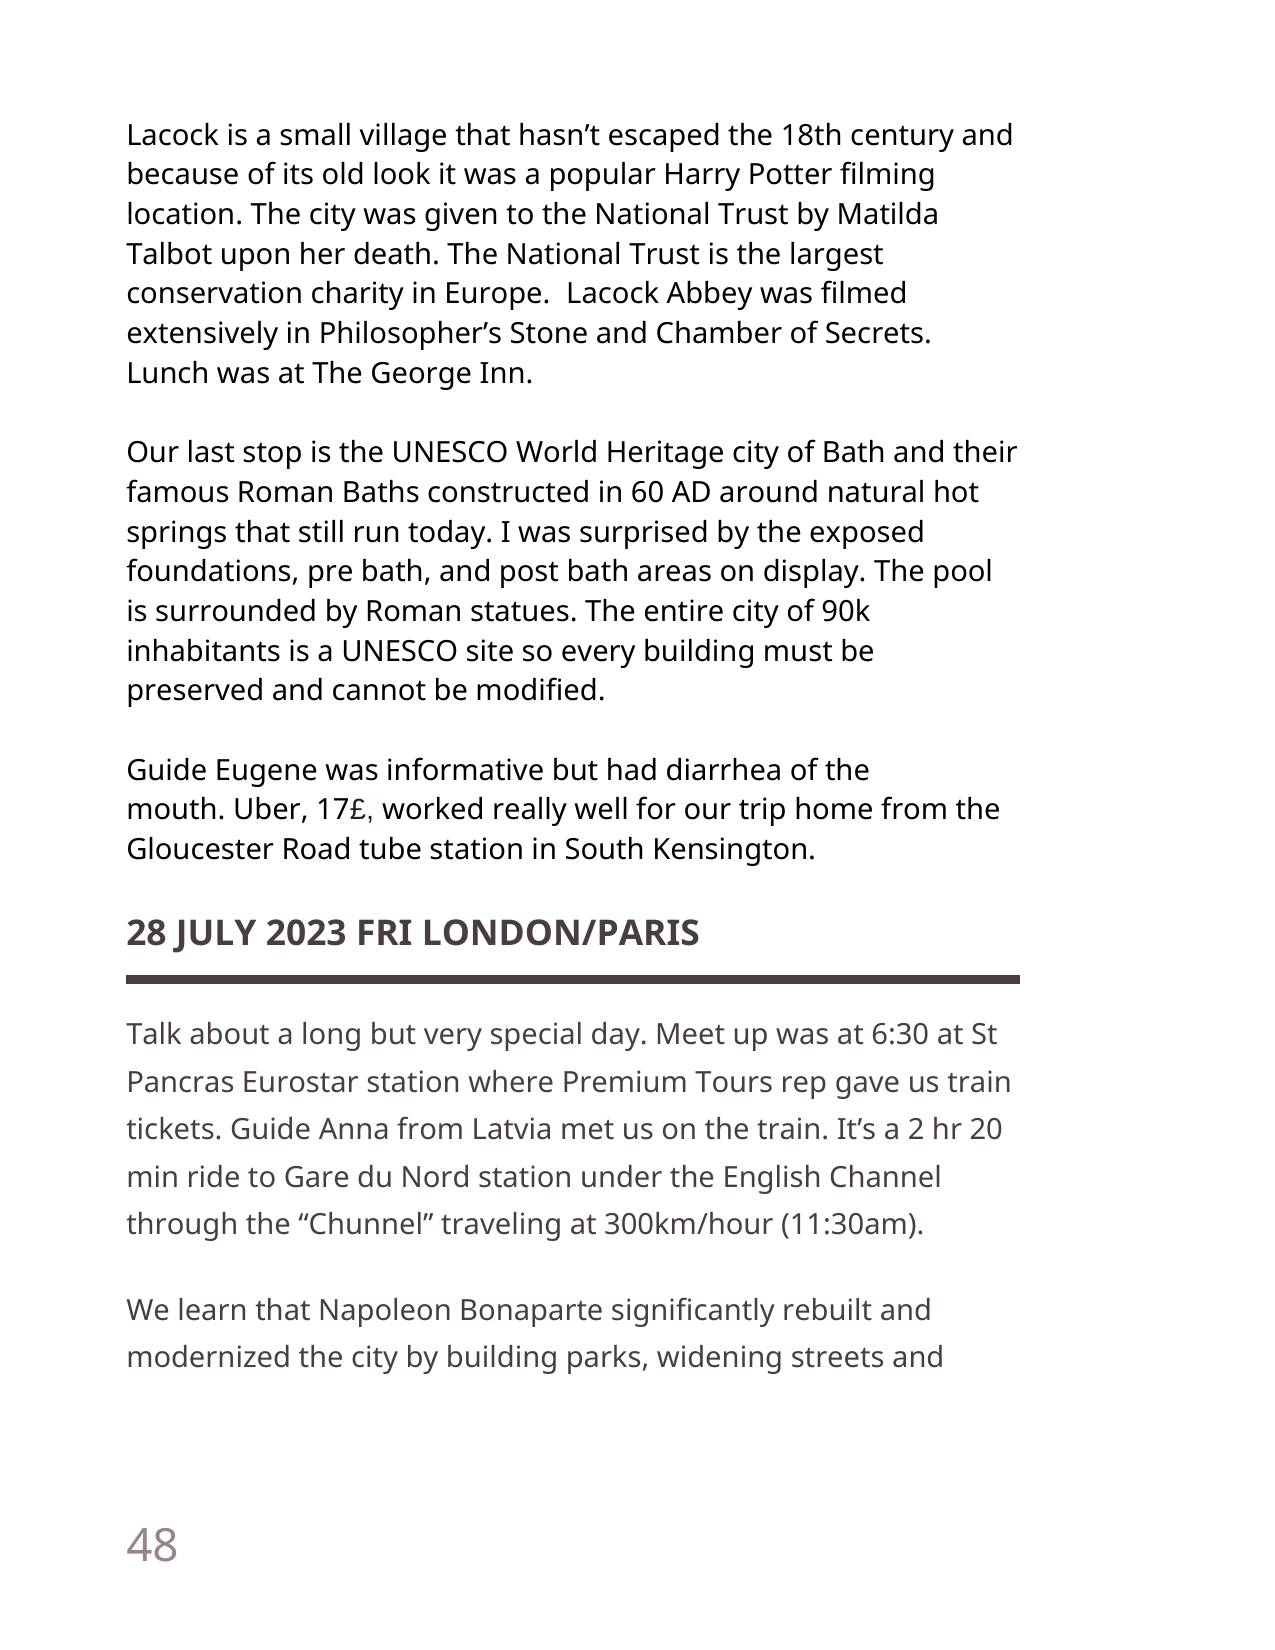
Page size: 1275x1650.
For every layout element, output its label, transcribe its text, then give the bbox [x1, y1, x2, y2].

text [126, 1289, 1020, 1376]
text Lacock is a small village that hasn’t escaped the 18th century and because of its old look it was a popular Harry Potter filming location. The city was given to the National Trust by Matilda Talbot upon her death. The National Trust is the largest conservation charity in Europe. Lacock Abbey was filmed extensively in Philosopher’s Stone and Chamber of Secrets. Lunch was at The George Inn. [126, 114, 1020, 392]
text Our last stop is the UNESCO World Heritage city of Bath and their famous Roman Baths constructed in 60 AD around natural hot springs that still run today. I was surprised by the exposed foundations, pre bath, and post bath areas on display. The pool is surrounded by Roman statues. The entire city of 90k inhabitants is a UNESCO site so every building must be preserved and cannot be modified. [126, 431, 1020, 709]
text Guide Eugene was informative but had diarrhea of the mouth. Uber, 17£, worked really well for our trip home from the Gloucester Road tube station in South Kensington. [126, 749, 1020, 868]
text Talk about a long but very special day. Meet up was at 6:30 at St Pancras Eurostar station where Premium Tours rep gave us train tickets. Guide Anna from Latvia met us on the train. It’s a 2 hr 20 min ride to Gare du Nord station under the English Channel through the “Chunnel” traveling at 300km/hour (11:30am). [126, 1013, 1020, 1243]
text 28 july 2023 fri london/Paris [126, 908, 1020, 975]
